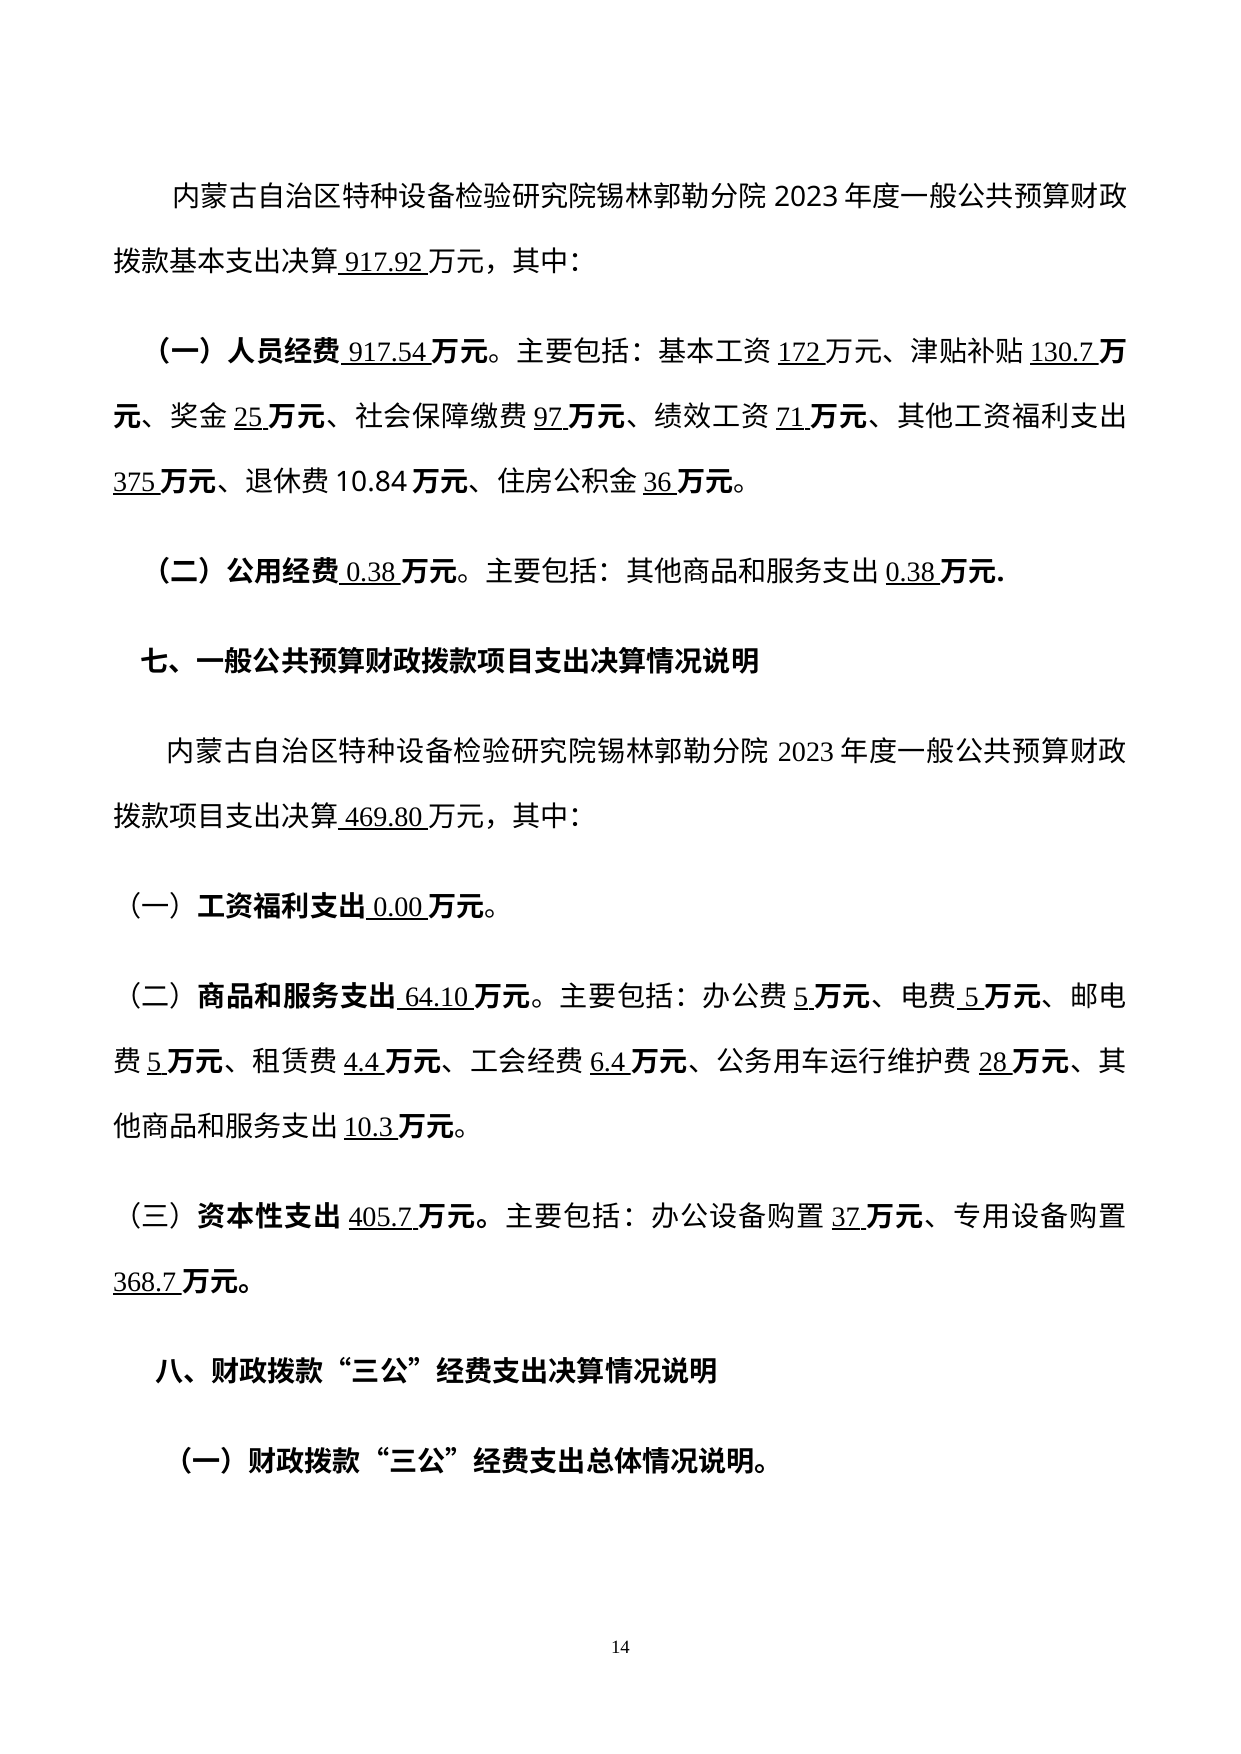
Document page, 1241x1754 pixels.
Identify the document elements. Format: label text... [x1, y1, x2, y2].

text 内蒙古自治区特种设备检验研究院锡林郭勒分院 2023年度一般公共预算财政拨款基本支出决算 917.92万元，其中： [113, 162, 1127, 292]
text 内蒙古自治区特种设备检验研究院锡林郭勒分院 2023年度一般公共预算财政拨款项目支出决算 469.80万元，其中： [113, 717, 1127, 847]
text （一）财政拨款“三公”经费支出总体情况说明。 [113, 1427, 1127, 1492]
text 七、一般公共预算财政拨款项目支出决算情况说明 [113, 627, 1127, 692]
text （二）公用经费 0.38万元。主要包括：其他商品和服务支出 0.38万元. [113, 537, 1127, 602]
text 八、财政拨款“三公”经费支出决算情况说明 [113, 1337, 1127, 1402]
text （一）人员经费 917.54万元。主要包括：基本工资172万元、津贴补贴130.7万元、奖金25万元、社会保障缴费97万元、绩效工资71万元、其他工资福利支出375万元、退休费10.84万元、住房公积金36万元。 [113, 317, 1127, 512]
list 商品和服务支出 64.10万元。主要包括：办公费5万元、电费 5万元、邮电费5万元、租赁费4.4万元、工会经费6.4万元、公务用车运行维护费28万元、其他商品和服务支出10.3万元。 [113, 962, 1127, 1157]
list 工资福利支出 0.00万元。 [113, 872, 1127, 937]
list 资本性支出405.7万元。主要包括：办公设备购置37万元、专用设备购置368.7万元。 [113, 1182, 1127, 1312]
